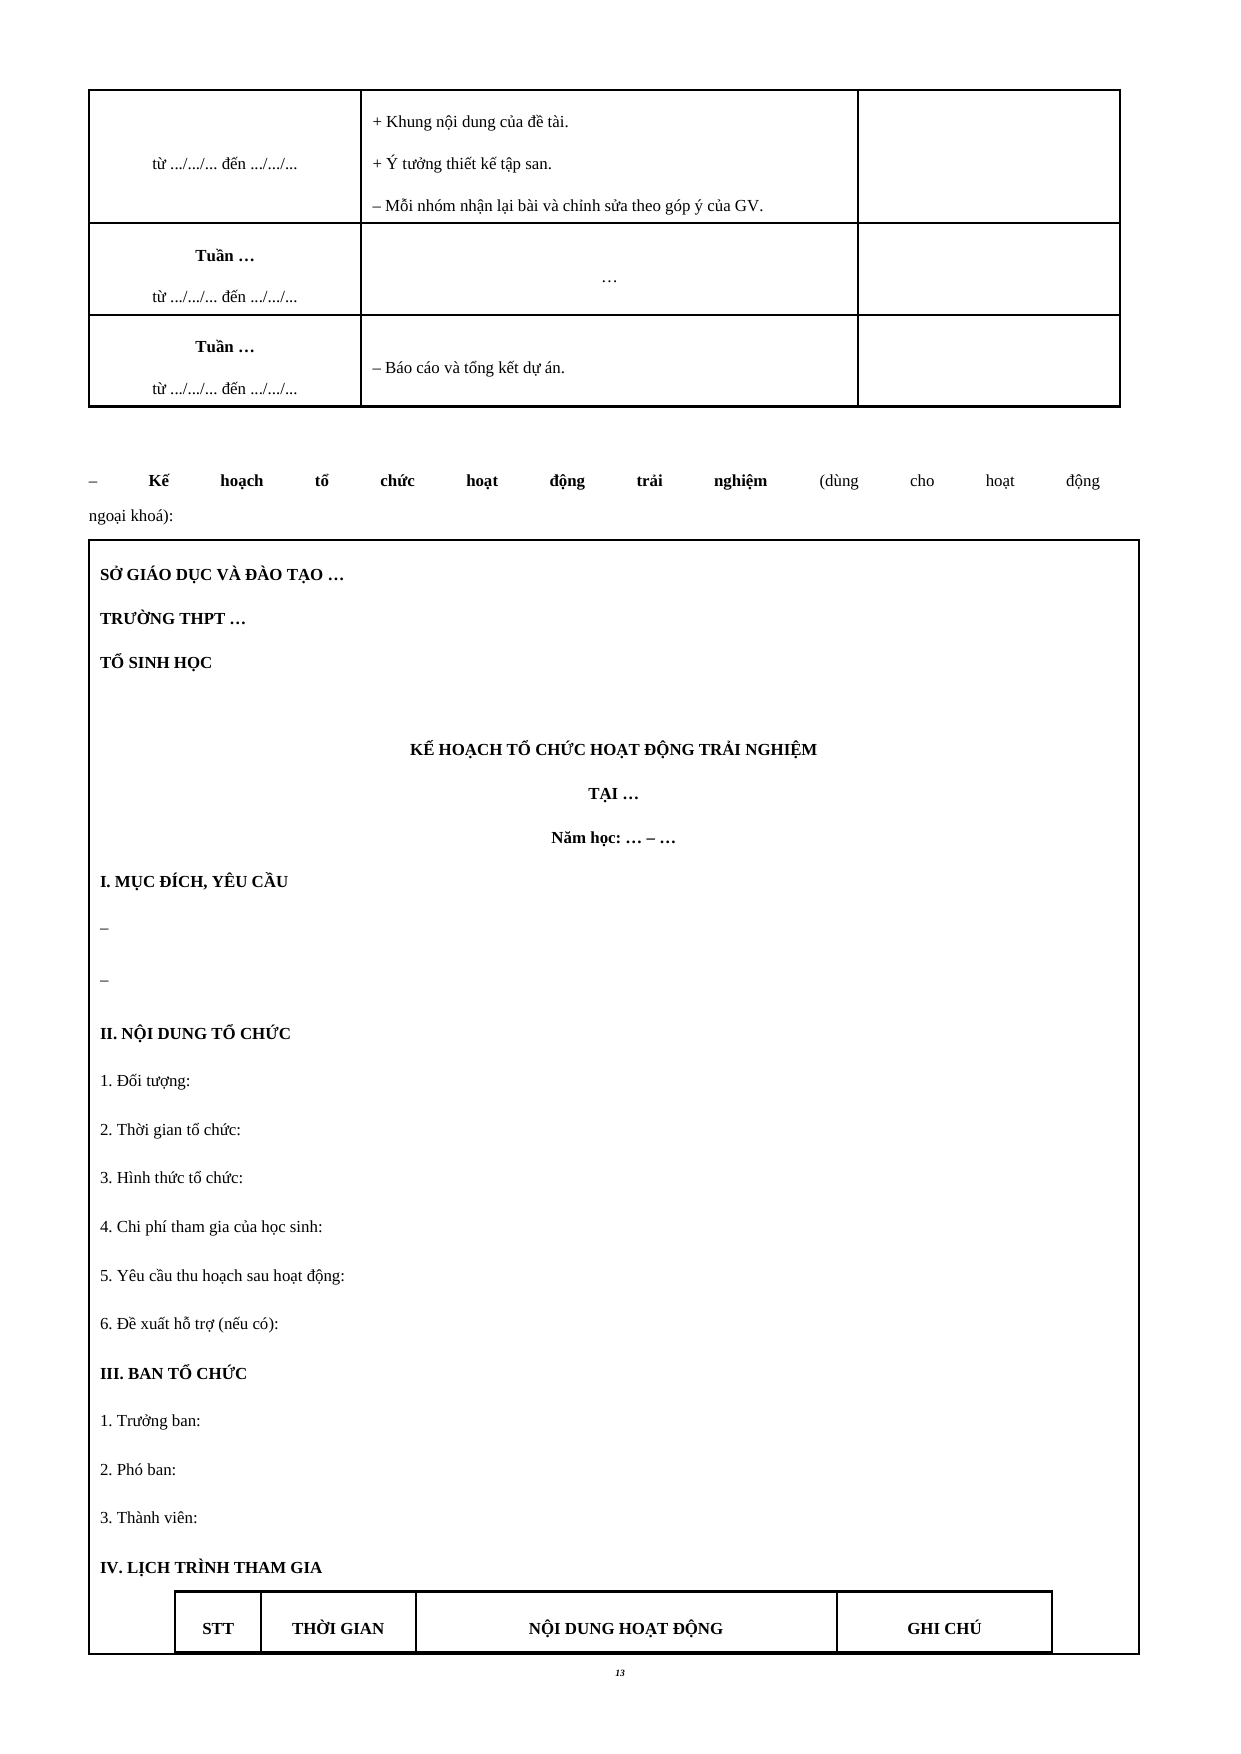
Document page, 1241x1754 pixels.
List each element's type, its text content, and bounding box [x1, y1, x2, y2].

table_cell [90, 91, 360, 222]
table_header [90, 541, 1138, 1653]
table_cell [859, 91, 1119, 222]
table_cell [859, 224, 1119, 314]
table_cell Tuần … từ .../.../... đến .../.../... [90, 316, 360, 405]
table_cell Tuần … từ .../.../... đến .../.../... [90, 224, 360, 314]
table_cell … [362, 224, 857, 314]
text ‒ Kế hoạch tổ chức hoạt động trải nghiệm (dùng cho hoạt động ngoại khoá): [88, 455, 1152, 526]
table_cell [859, 316, 1119, 405]
table_cell ‒ Báo cáo và tổng kết dự án. [362, 316, 857, 405]
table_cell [362, 91, 857, 222]
